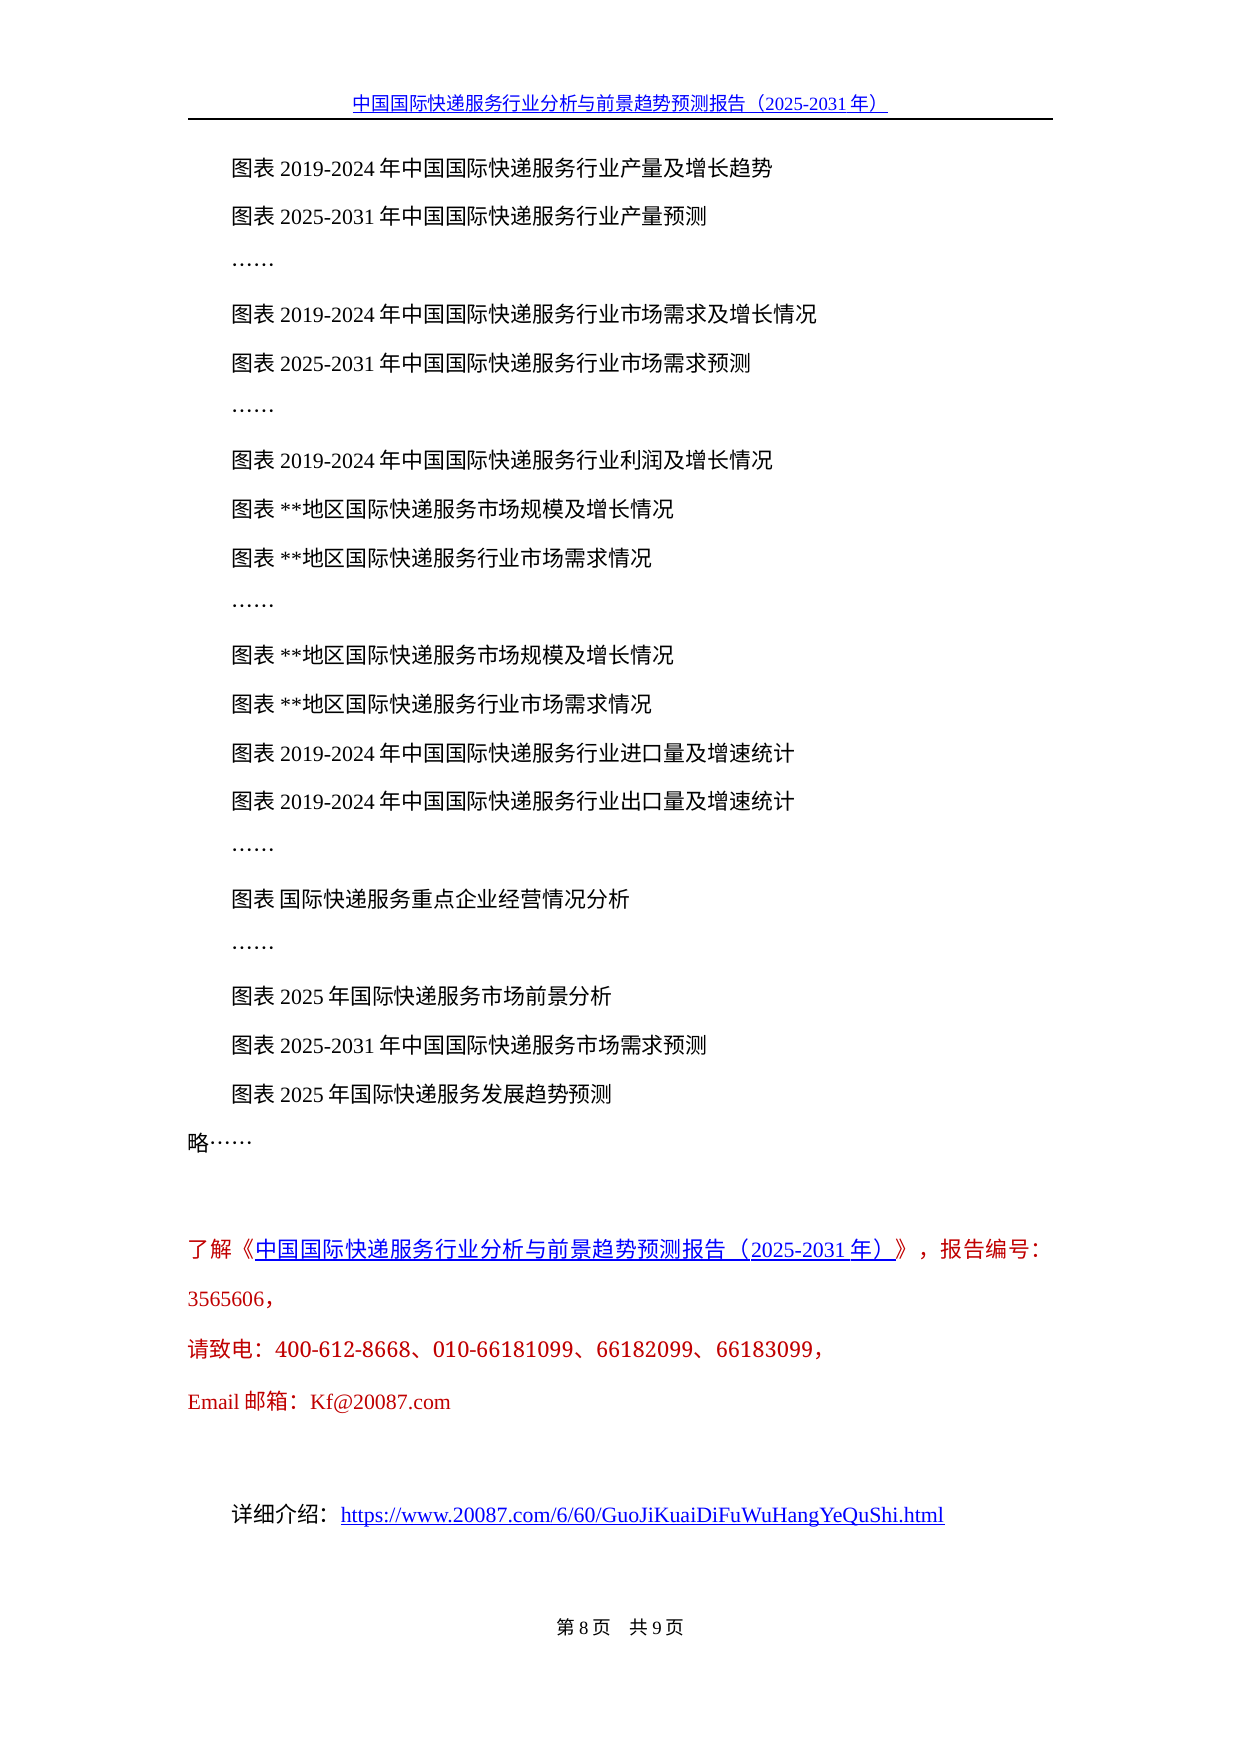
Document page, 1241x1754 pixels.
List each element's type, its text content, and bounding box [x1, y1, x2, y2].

text 请致电：400-612-8668、010-66181099、66182099、66183099， [187, 1332, 1053, 1364]
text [187, 150, 1053, 1158]
text Email邮箱：Kf@20087.com [187, 1383, 1053, 1416]
text 了解《中国国际快递服务行业分析与前景趋势预测报告（2025-2031年）》，报告编号：3565606， [187, 1232, 1053, 1313]
text 详细介绍：https://www.20087.com/6/60/GuoJiKuaiDiFuWuHangYeQuShi.html [187, 1496, 1053, 1529]
